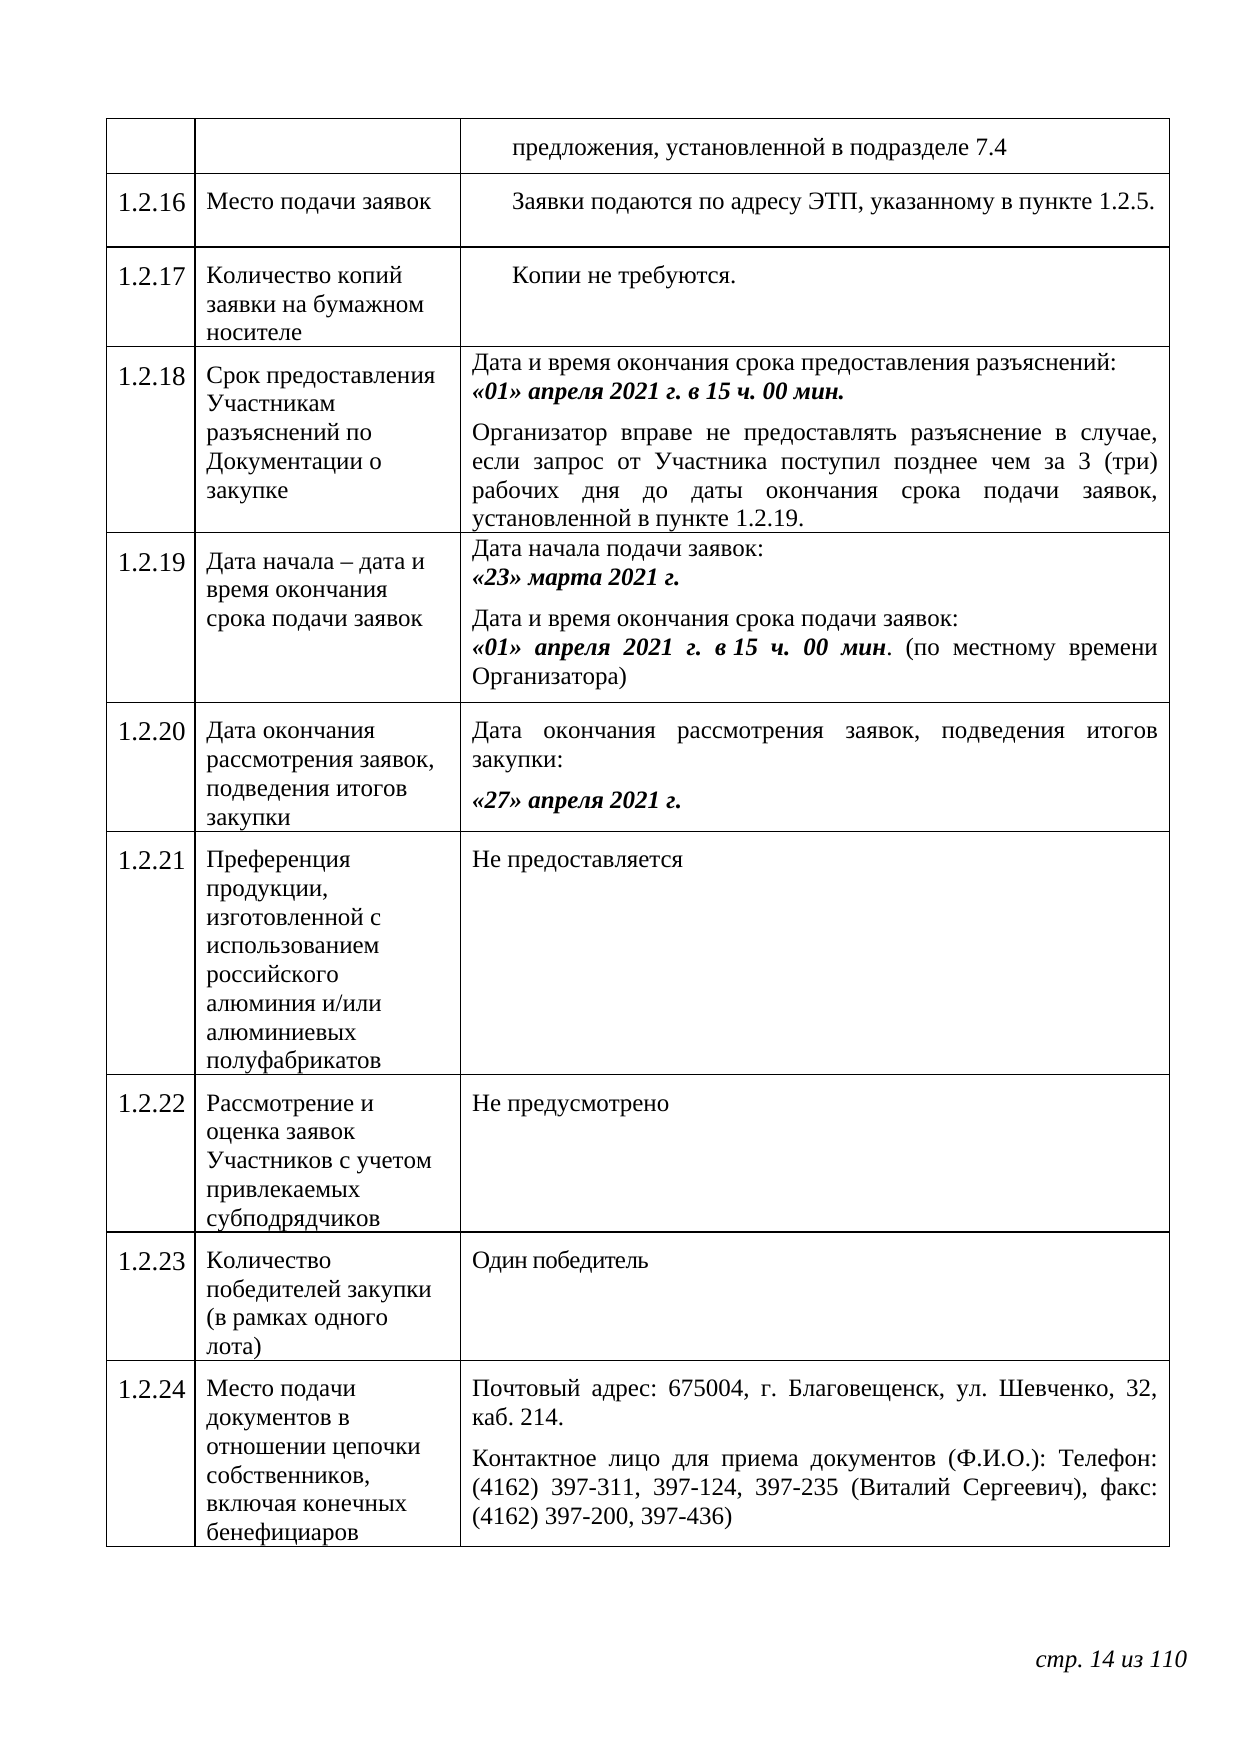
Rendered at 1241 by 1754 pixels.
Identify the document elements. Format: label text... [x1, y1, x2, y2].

table_cell Преференция продукции, изготовленной с использованием российского алюминия и/или алюминиевых полуфабрикатов [196, 832, 460, 1074]
table_cell Рассмотрение и оценка заявок Участников с учетом привлекаемых субподрядчиков [196, 1075, 460, 1231]
table_cell [107, 832, 194, 1074]
table_cell [107, 1233, 194, 1360]
table_cell Место подачи документов в отношении цепочки собственников, включая конечных бенефициаров [196, 1361, 460, 1546]
table_cell [107, 347, 194, 532]
table_cell Дата окончания рассмотрения заявок, подведения итогов закупки [196, 703, 460, 831]
table_cell [107, 248, 194, 346]
table_cell Заявки подаются по адресу ЭТП, указанному в пункте 1.2.5. [461, 174, 1169, 246]
table_cell Место подачи заявок [196, 174, 460, 246]
table_cell Дата начала – дата и время окончания срока подачи заявок [196, 533, 460, 702]
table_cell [461, 119, 1169, 173]
table_cell Количество копий заявки на бумажном носителе [196, 248, 460, 346]
table_cell Количество победителей закупки (в рамках одного лота) [196, 1233, 460, 1360]
table_cell Дата окончания рассмотрения заявок, подведения итогов закупки: «27» апреля 2021 г. [461, 703, 1169, 831]
table_cell [107, 1361, 194, 1546]
table_cell [107, 703, 194, 831]
table_cell Дата начала подачи заявок: «23» марта 2021 г. Дата и время окончания срока подачи заявок: «01» апреля 2021 г. в 15 ч. 00 мин. (по местному времени Организатора) [461, 533, 1169, 702]
table_cell [107, 533, 194, 702]
table_cell Копии не требуются. [461, 248, 1169, 346]
table_cell Почтовый адрес: 675004, г. Благовещенск, ул. Шевченко, 32, каб. 214. Контактное лицо для приема документов (Ф.И.О.): Телефон: (4162) 397-311, 397-124, 397-235 (Виталий Сергеевич), факс: (4162) 397-200, 397-436) [461, 1361, 1169, 1546]
table_cell Срок предоставления Участникам разъяснений по Документации о закупке [196, 347, 460, 532]
table_cell Не предусмотрено [461, 1075, 1169, 1231]
table_cell [107, 1075, 194, 1231]
table_cell [107, 174, 194, 246]
table_cell [107, 119, 194, 173]
table_cell Один победитель [461, 1233, 1169, 1360]
table_cell Дата и время окончания срока предоставления разъяснений: «01» апреля 2021 г. в 15 ч. 00 мин. Организатор вправе не предоставлять разъяснение в случае, если запрос от Участника поступил позднее чем за 3 (три) рабочих дня до даты окончания срока подачи заявок, установленной в пункте 1.2.19. [461, 347, 1169, 532]
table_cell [196, 119, 460, 173]
table_cell Не предоставляется [461, 832, 1169, 1074]
